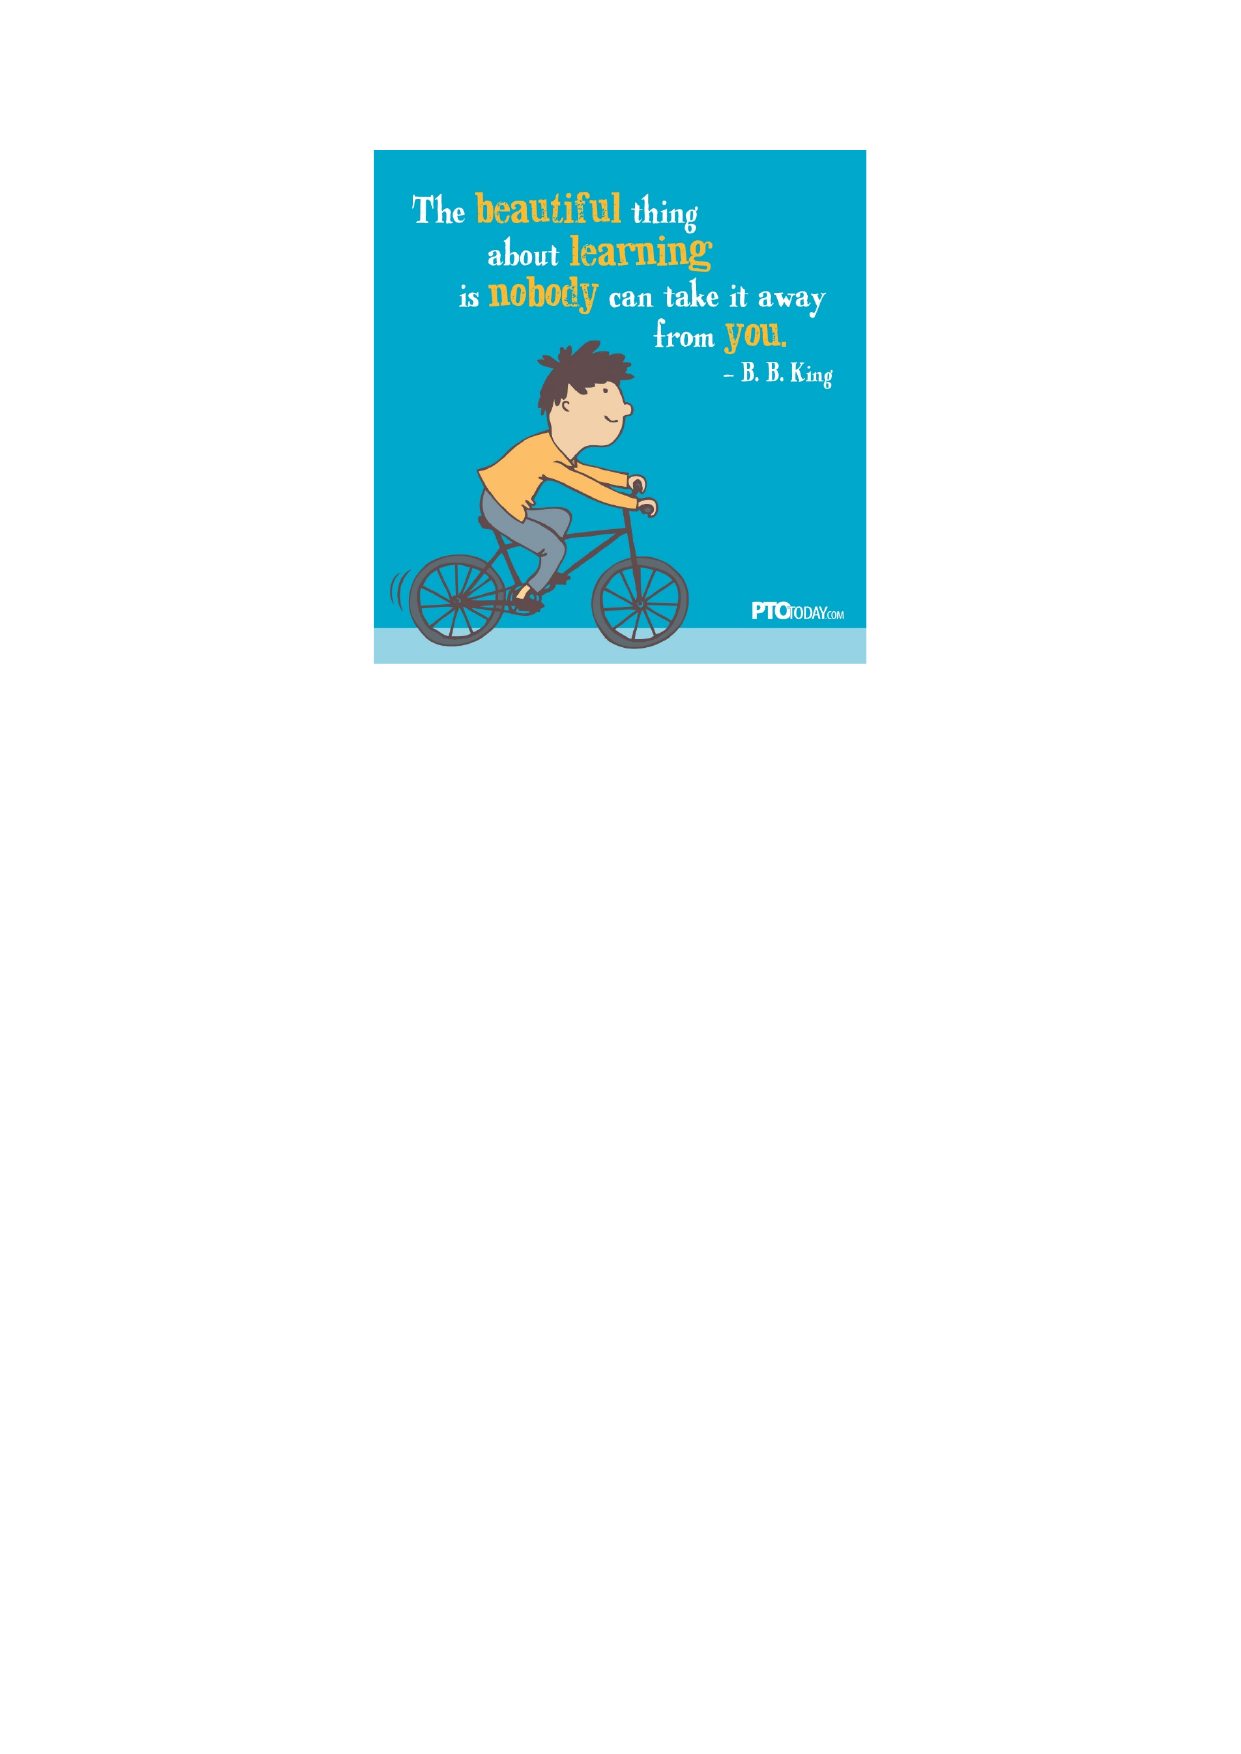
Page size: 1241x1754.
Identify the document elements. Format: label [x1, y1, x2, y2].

picture [373, 150, 867, 664]
